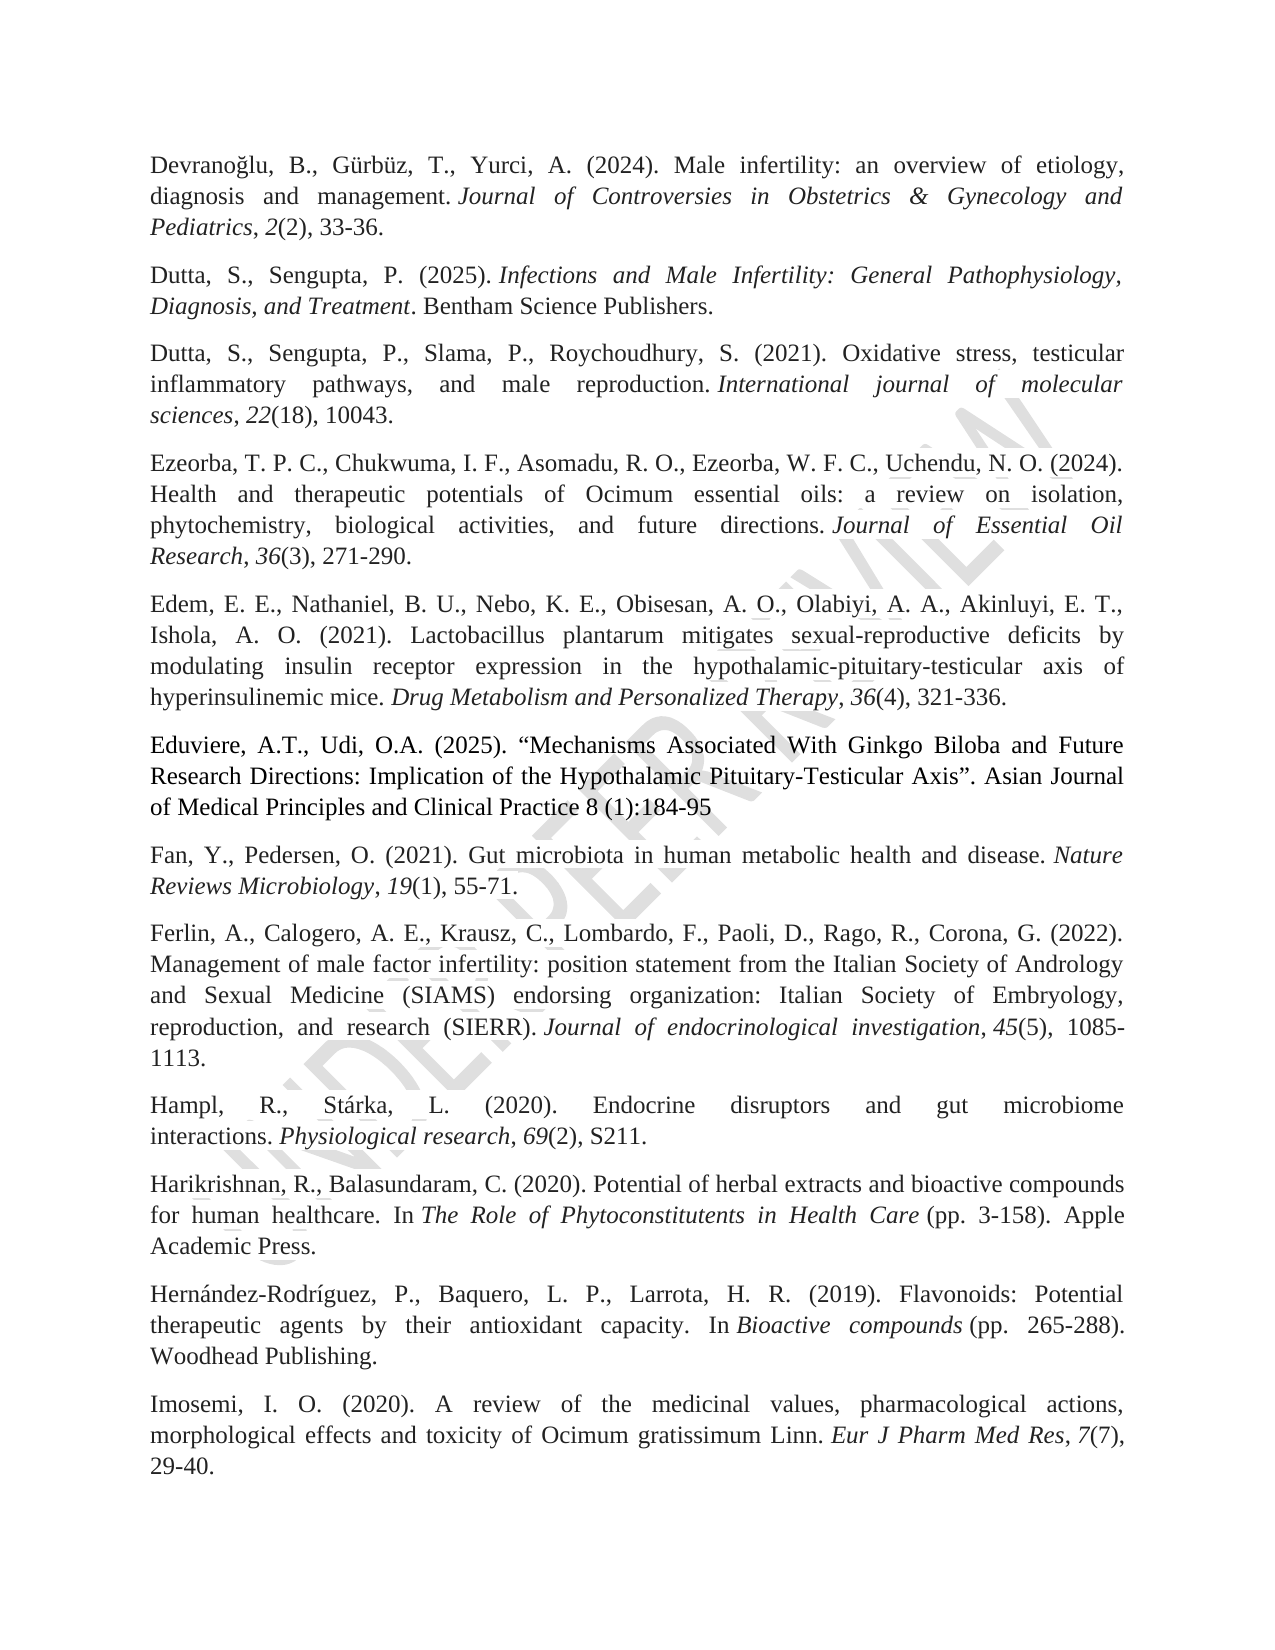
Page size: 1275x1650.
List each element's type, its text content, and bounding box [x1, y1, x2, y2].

text Dutta, S., Sengupta, P., Slama, P., Roychoudhury, S. (2021). Oxidative stress, testicular inflammatory pathways, and male reproduction. International journal of molecular sciences, 22(18), 10043. [150, 367, 1125, 429]
text Ferlin, A., Calogero, A. E., Krausz, C., Lombardo, F., Paoli, D., Rago, R., Corona, G. (2022). Management of male factor infertility: position statement from the Italian Society of Andrology and Sexual Medicine (SIAMS) endorsing organization: Italian Society of Embryology, reproduction, and research (SIERR). Journal of endocrinological investigation, 45(5), 1085-1113. [150, 1040, 1125, 1071]
text Dutta, S., Sengupta, P. (2025). Infections and Male Infertility: General Pathophysiology, Diagnosis, and Treatment. Bentham Science Publishers. [150, 260, 1125, 319]
text Fan, Y., Pedersen, O. (2021). Gut microbiota in human metabolic health and disease. Nature Reviews Microbiology, 19(1), 55-71. [150, 840, 1125, 899]
text Hampl, R., Stárka, L. (2020). Endocrine disruptors and gut microbiome interactions. Physiological research, 69(2), S211. [150, 1119, 1125, 1150]
text Ezeorba, T. P. C., Chukwuma, I. F., Asomadu, R. O., Ezeorba, W. F. C., Uchendu, N. O. (2024). Health and therapeutic potentials of Ocimum essential oils: a review on isolation, phytochemistry, biological activities, and future directions. Journal of Essential Oil Research, 36(3), 271-290. [150, 508, 1125, 570]
text Harikrishnan, R., Balasundaram, C. (2020). Potential of herbal extracts and bioactive compounds for human healthcare. In The Role of Phytoconstitutents in Health Care (pp. 3-158). Apple Academic Press. [150, 1229, 1125, 1260]
text Imosemi, I. O. (2020). A review of the medicinal values, pharmacological actions, morphological effects and toxicity of Ocimum gratissimum Linn. Eur J Pharm Med Res, 7(7), 29-40. [150, 1417, 1125, 1479]
text Edem, E. E., Nathaniel, B. U., Nebo, K. E., Obisesan, A. O., Olabiyi, A. A., Akinluyi, E. T., Ishola, A. O. (2021). Lactobacillus plantarum mitigates sexual-reproductive deficits by modulating insulin receptor expression in the hypothalamic-pituitary-testicular axis of hyperinsulinemic mice. Drug Metabolism and Personalized Therapy, 36(4), 321-336. [150, 680, 1125, 711]
text Hernández-Rodríguez, P., Baquero, L. P., Larrota, H. R. (2019). Flavonoids: Potential therapeutic agents by their antioxidant capacity. In Bioactive compounds (pp. 265-288). Woodhead Publishing. [150, 1339, 1125, 1370]
text Eduviere, A.T., Udi, O.A. (2025). “Mechanisms Associated With Ginkgo Biloba and Future Research Directions: Implication of the Hypothalamic Pituitary-Testicular Axis”. Asian Journal of Medical Principles and Clinical Practice 8 (1):184-95 [150, 730, 1125, 821]
text Devranoğlu, B., Gürbüz, T., Yurci, A. (2024). Male infertility: an overview of etiology, diagnosis and management. Journal of Controversies in Obstetrics & Gynecology and Pediatrics, 2(2), 33-36. [150, 179, 1125, 241]
